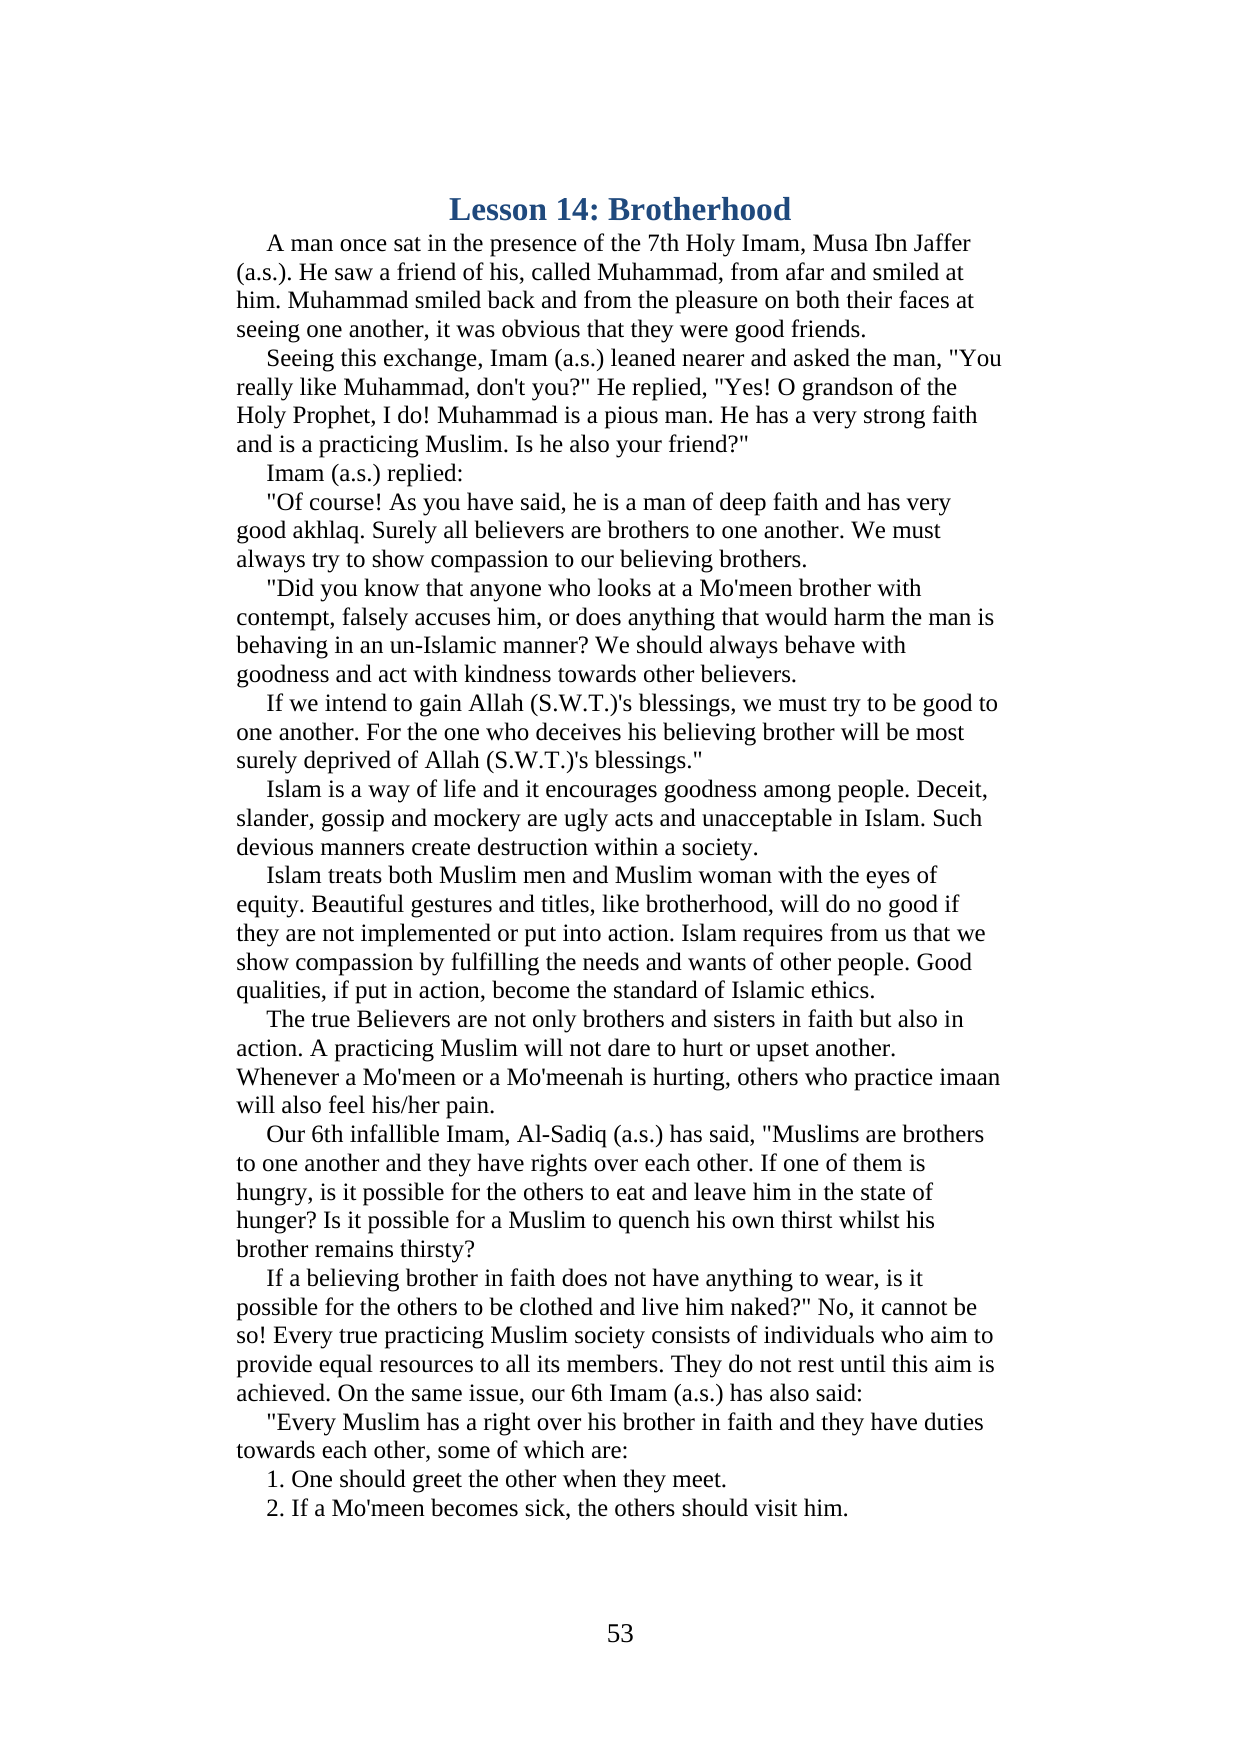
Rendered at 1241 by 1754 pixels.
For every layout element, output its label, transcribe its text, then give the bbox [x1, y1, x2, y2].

text Seeing this exchange, Imam (a.s.) leaned nearer and asked the man, "You really like Muhammad, don't you?" He replied, "Yes! O grandson of the Holy Prophet, I do! Muhammad is a pious man. He has a very strong faith and is a practicing Muslim. Is he also your friend?" [236, 343, 1004, 458]
text Islam is a way of life and it encourages goodness among people. Deceit, slander, gossip and mockery are ugly acts and unacceptable in Islam. Such devious manners create destruction within a society. [236, 774, 1004, 861]
text If a believing brother in faith does not have anything to wear, is it possible for the others to be clothed and live him naked?" No, it cannot be so! Every true practicing Muslim society consists of individuals who aim to provide equal resources to all its members. They do not rest until this aim is achieved. On the same issue, our 6th Imam (a.s.) has also said: [236, 1263, 1004, 1407]
text Imam (a.s.) replied: [236, 458, 1004, 487]
text 1. One should greet the other when they meet. [236, 1464, 1004, 1493]
text "Did you know that anyone who looks at a Mo'meen brother with contempt, falsely accuses him, or does anything that would harm the man is behaving in an un-Islamic manner? We should always behave with goodness and act with kindness towards other believers. [236, 573, 1004, 688]
text Islam treats both Muslim men and Muslim woman with the eyes of equity. Beautiful gestures and titles, like brotherhood, will do no good if they are not implemented or put into action. Islam requires from us that we show compassion by fulfilling the needs and wants of other people. Good qualities, if put in action, become the standard of Islamic ethics. [236, 861, 1004, 1004]
text The true Believers are not only brothers and sisters in faith but also in action. A practicing Muslim will not dare to hurt or upset another. Whenever a Mo'meen or a Mo'meenah is hurting, others who practice imaan will also feel his/her pain. [236, 1004, 1004, 1119]
text 2. If a Mo'meen becomes sick, the others should visit him. [236, 1493, 1004, 1522]
subtitle Lesson 14: Brotherhood [236, 190, 1004, 228]
text "Every Muslim has a right over his brother in faith and they have duties towards each other, some of which are: [236, 1407, 1004, 1464]
text Our 6th infallible Imam, Al-Sadiq (a.s.) has said, "Muslims are brothers to one another and they have rights over each other. If one of them is hungry, is it possible for the others to eat and leave him in the state of hunger? Is it possible for a Muslim to quench his own thirst whilst his brother remains thirsty? [236, 1119, 1004, 1263]
text A man once sat in the presence of the 7th Holy Imam, Musa Ibn Jaffer (a.s.). He saw a friend of his, called Muhammad, from afar and smiled at him. Muhammad smiled back and from the pleasure on both their faces at seeing one another, it was obvious that they were good friends. [236, 228, 1004, 343]
text "Of course! As you have said, he is a man of deep faith and has very good akhlaq. Surely all believers are brothers to one another. We must always try to show compassion to our believing brothers. [236, 487, 1004, 573]
text If we intend to gain Allah (S.W.T.)'s blessings, we must try to be good to one another. For the one who deceives his believing brother will be most surely deprived of Allah (S.W.T.)'s blessings." [236, 688, 1004, 774]
